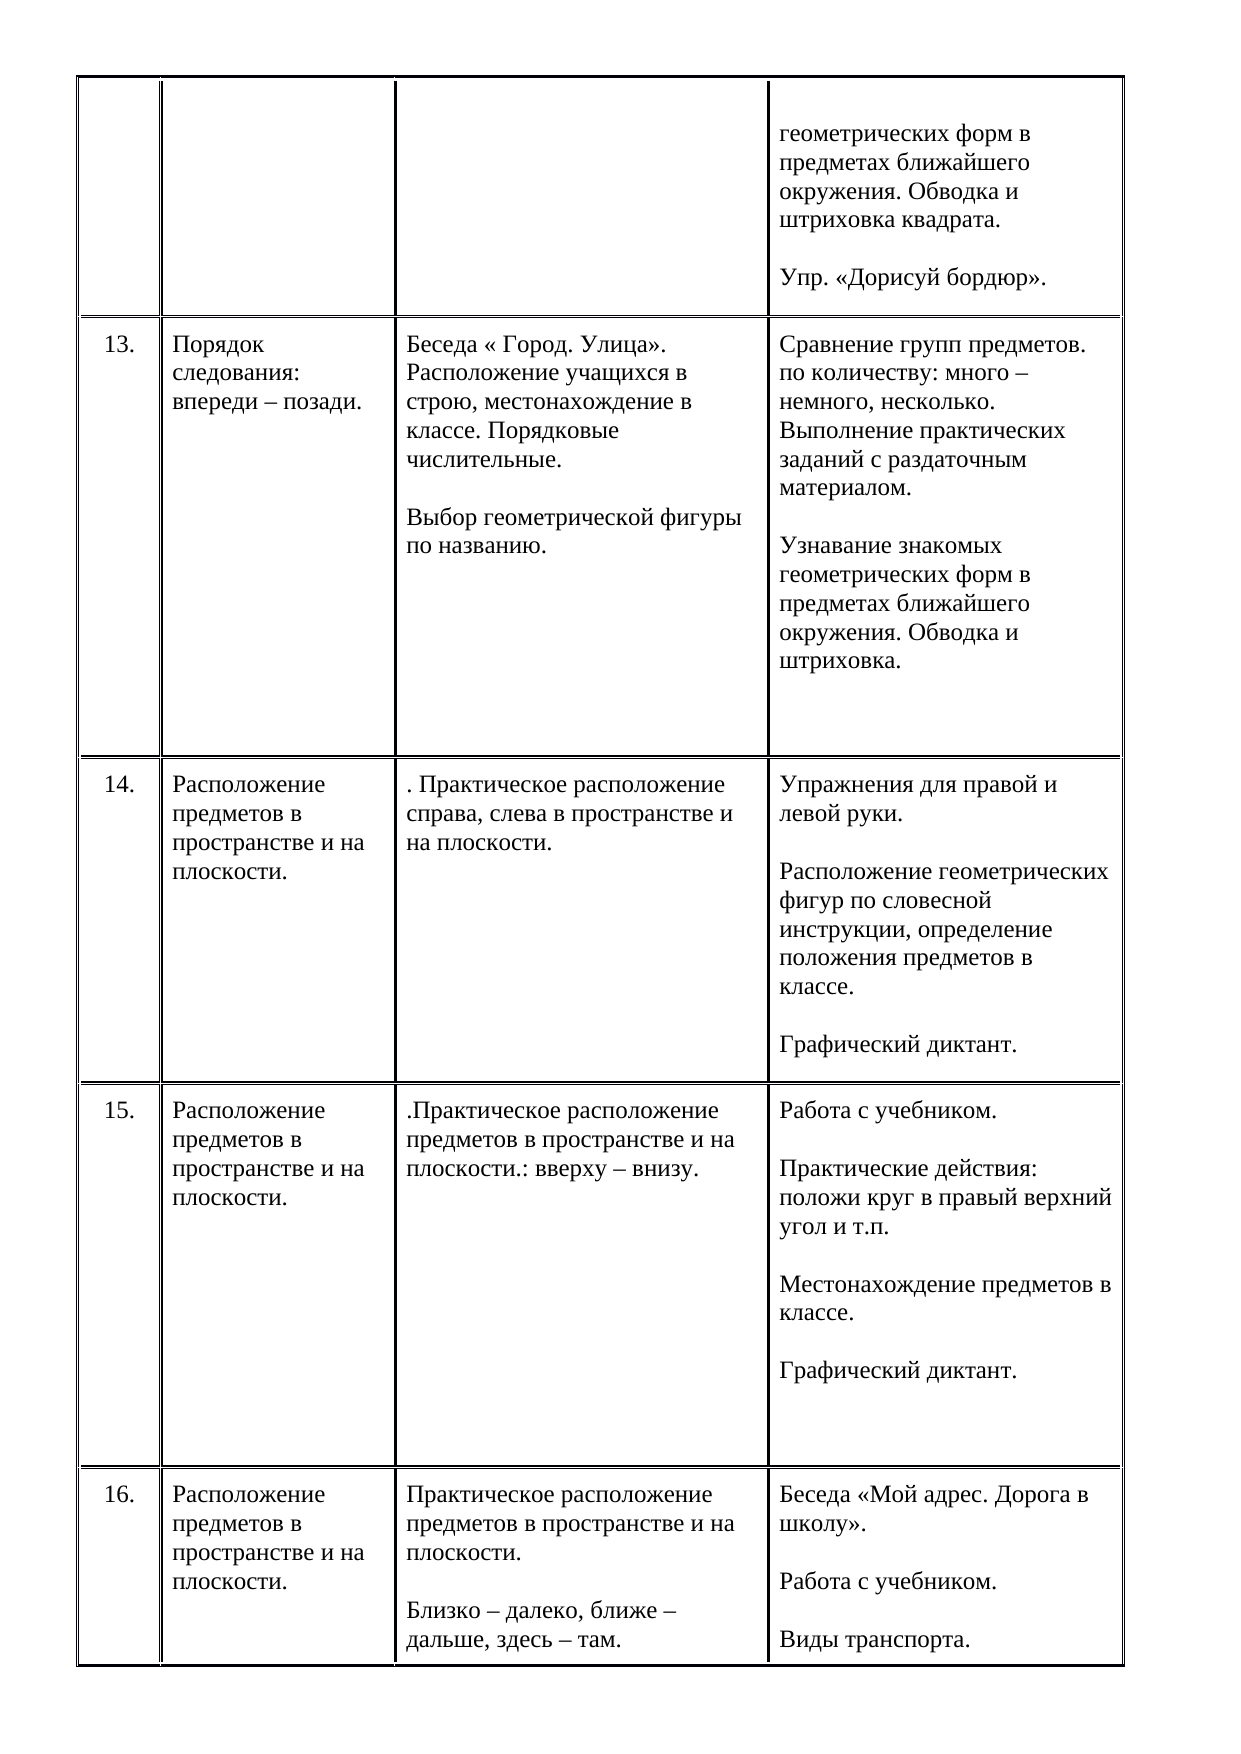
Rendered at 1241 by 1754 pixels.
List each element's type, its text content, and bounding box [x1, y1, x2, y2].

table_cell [161, 77, 395, 314]
table_cell Расположение предметов в пространстве и на плоскости. [163, 1085, 394, 1465]
table_cell Расположение предметов в пространстве и на плоскости. [163, 759, 394, 1081]
table_cell Упражнения для правой и левой руки. Расположение геометрических фигур по словесной инструкции, определение положения предметов в классе. Графический диктант. [770, 755, 1122, 1081]
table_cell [395, 78, 768, 314]
table_cell 16. [79, 1465, 161, 1664]
table_cell 15. [79, 1081, 159, 1465]
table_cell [768, 78, 1122, 314]
table_cell .Практическое расположение предметов в пространстве и на плоскости.: вверху – внизу. [397, 1085, 767, 1465]
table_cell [768, 1465, 1122, 1664]
table_cell Работа с учебником. Практические действия: положи круг в правый верхний угол и т.п. Местонахождение предметов в классе. Графический диктант. [770, 1081, 1122, 1465]
table_cell Сравнение групп предметов. по количеству: много – немного, несколько. Выполнение практических заданий с раздаточным материалом. Узнавание знакомых геометрических форм в предметах ближайшего окружения. Обводка и штриховка. [770, 315, 1122, 755]
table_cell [395, 1469, 768, 1664]
table_cell 13. [79, 315, 159, 755]
table_cell . Практическое расположение справа, слева в пространстве и на плоскости. [397, 759, 767, 1081]
table_cell 14. [79, 755, 159, 1081]
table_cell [161, 1469, 395, 1664]
table_cell 12 [79, 77, 161, 314]
table_cell Порядок следования: впереди – позади. [163, 318, 394, 755]
table_cell Беседа « Город. Улица». Расположение учащихся в строю, местонахождение в классе. Порядковые числительные. Выбор геометрической фигуры по названию. [397, 318, 767, 755]
